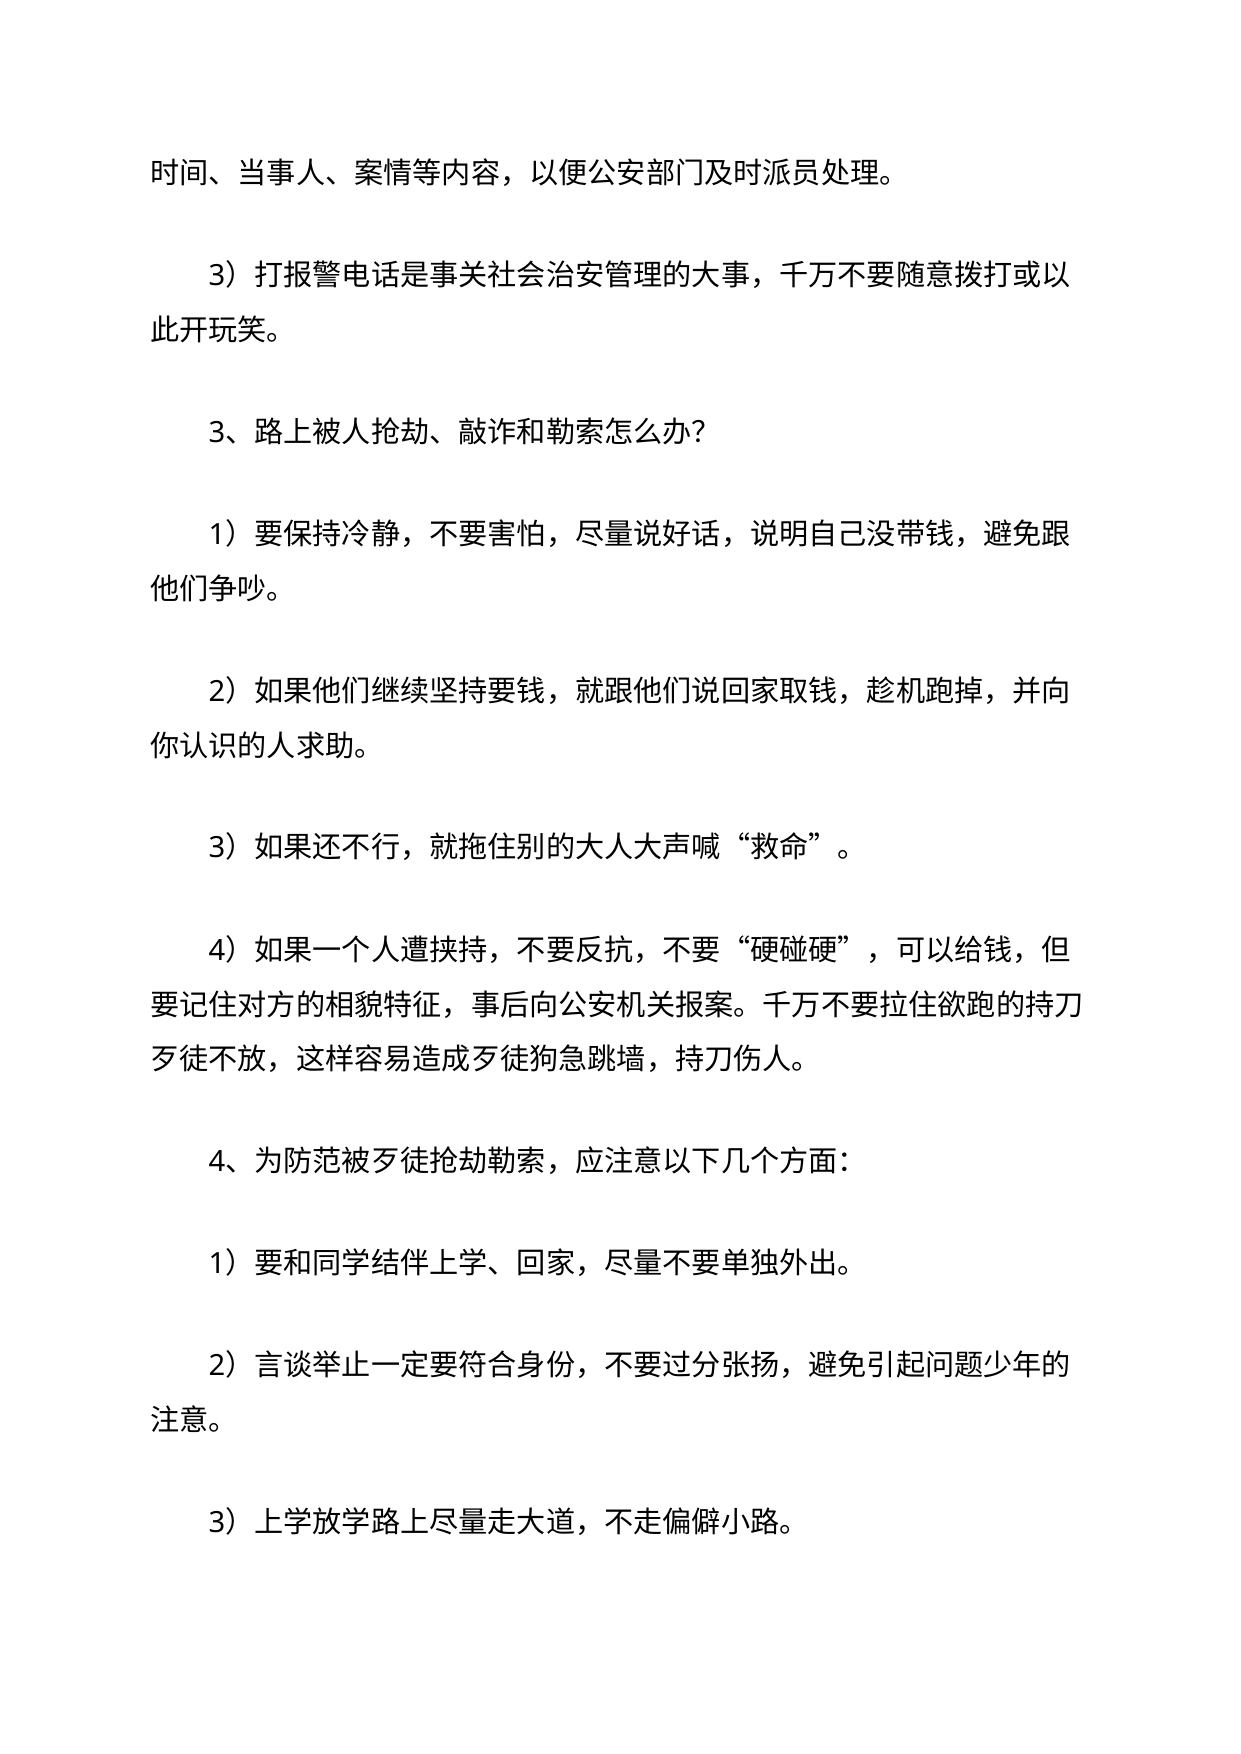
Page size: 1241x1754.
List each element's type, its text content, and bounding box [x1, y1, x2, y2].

text 1）要保持冷静，不要害怕，尽量说好话，说明自己没带钱，避免跟他们争吵。 [150, 511, 1090, 608]
text 2）如果他们继续坚持要钱，就跟他们说回家取钱，趁机跑掉，并向你认识的人求助。 [150, 667, 1090, 764]
text 3）上学放学路上尽量走大道，不走偏僻小路。 [150, 1498, 1090, 1541]
text 1）要和同学结伴上学、回家，尽量不要单独外出。 [150, 1240, 1090, 1282]
text 3）打报警电话是事关社会治安管理的大事，千万不要随意拨打或以此开玩笑。 [150, 252, 1090, 349]
text 2）言谈举止一定要符合身份，不要过分张扬，避免引起问题少年的注意。 [150, 1342, 1090, 1439]
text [150, 150, 1090, 192]
text 4）如果一个人遭挟持，不要反抗，不要“硬碰硬”，可以给钱，但要记住对方的相貌特征，事后向公安机关报案。千万不要拉住欲跑的持刀歹徒不放，这样容易造成歹徒狗急跳墙，持刀伤人。 [150, 926, 1090, 1078]
text 4、为防范被歹徒抢劫勒索，应注意以下几个方面： [150, 1138, 1090, 1180]
text 3）如果还不行，就拖住别的大人大声喊“救命”。 [150, 824, 1090, 866]
text 3、路上被人抢劫、敲诈和勒索怎么办？ [150, 408, 1090, 451]
